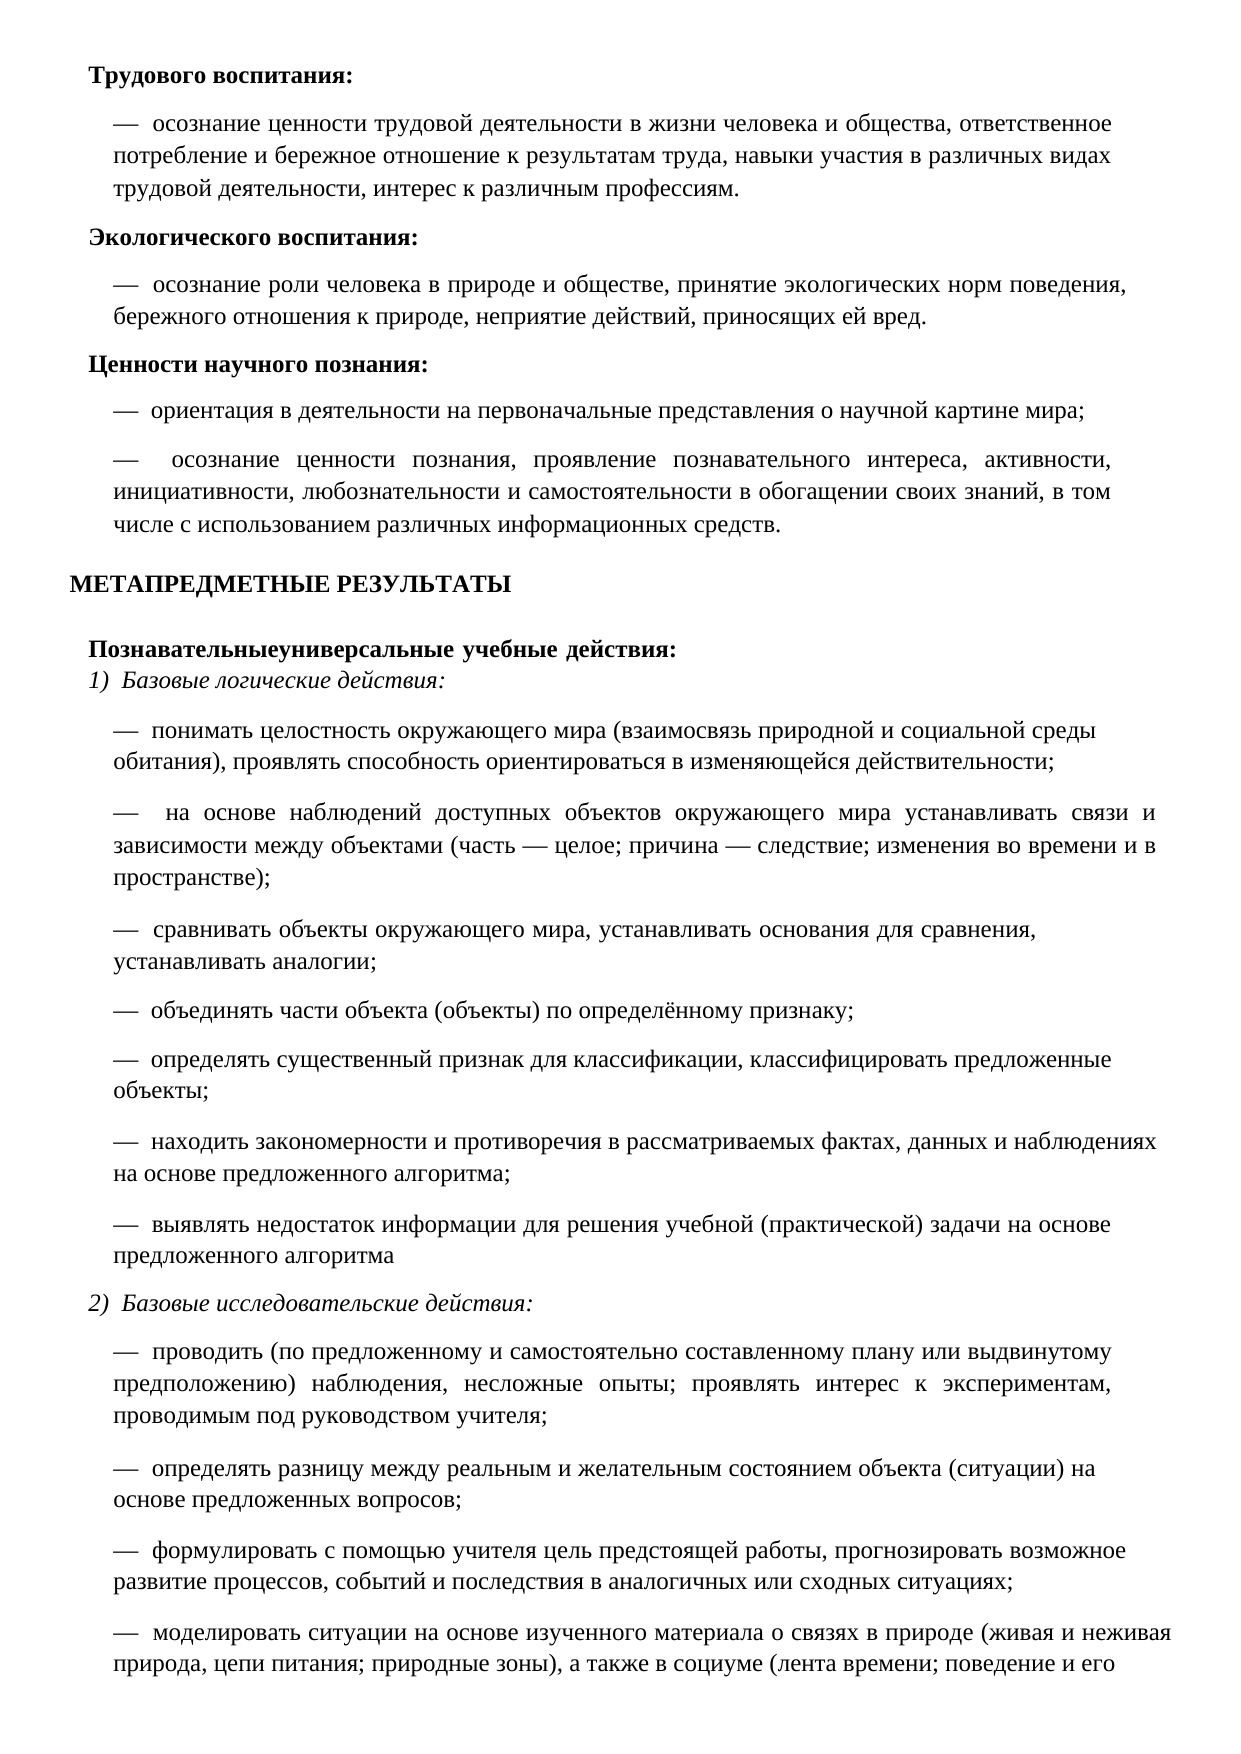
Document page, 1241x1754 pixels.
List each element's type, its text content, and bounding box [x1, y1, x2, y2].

text — определять разницу между реальным и желательным состоянием объекта (ситуации) на основе предложенных вопросов; [113, 1453, 1097, 1513]
text — проводить (по предложенному и самостоятельно составленному плану или выдвинутому предположению) наблюдения, несложные опыты; проявлять интерес к экспериментам, проводимым под руководством учителя; [113, 1336, 1112, 1429]
text МЕТАПРЕДМЕТНЫЕ РЕЗУЛЬТАТЫ [69, 571, 1172, 598]
text — моделировать ситуации на основе изученного материала о связях в природе (живая и неживая природа, цепи питания; природные зоны), а также в социуме (лента времени; поведение и его [113, 1617, 1172, 1677]
text — ориентация в деятельности на первоначальные представления о научной картине мира; [113, 397, 1172, 424]
text — осознание ценности познания, проявление познавательного интереса, активности, инициативности, любознательности и самостоятельности в обогащении своих знаний, в том числе с использованием различных информационных средств. [113, 444, 1112, 537]
text — определять существенный признак для классификации, классифицировать предложенные объекты; [113, 1044, 1112, 1104]
text — понимать целостность окружающего мира (взаимосвязь природной и социальной среды обитания), проявлять способность ориентироваться в изменяющейся действительности; [113, 715, 1097, 775]
text — выявлять недостаток информации для решения учебной (практической) задачи на основе предложенного алгоритма [113, 1209, 1112, 1269]
text — находить закономерности и противоречия в рассматриваемых фактах, данных и наблюдениях на основе предложенного алгоритма; [113, 1126, 1157, 1186]
text Ценности научного познания: [88, 351, 1172, 378]
text — осознание ценности трудовой деятельности в жизни человека и общества, ответственное потребление и бережное отношение к результатам труда, навыки участия в различных видах трудовой деятельности, интерес к различным профессиям. [113, 108, 1112, 201]
text — сравнивать объекты окружающего мира, устанавливать основания для сравнения, устанавливать аналогии; [113, 914, 1037, 974]
text Трудового воспитания: [88, 62, 1172, 89]
text 2) Базовые исследовательские действия: [88, 1290, 1172, 1317]
text — осознание роли человека в природе и обществе, принятие экологических норм поведения, бережного отношения к природе, неприятие действий, приносящих ей вред. [113, 269, 1127, 329]
text — формулировать с помощью учителя цель предстоящей работы, прогнозировать возможное развитие процессов, событий и последствия в аналогичных или сходных ситуациях; [113, 1535, 1127, 1595]
text Познавательныеуниверсальные учебные действия: 1) Базовые логические действия: [88, 634, 677, 694]
text — объединять части объекта (объекты) по определённому признаку; [113, 997, 1172, 1024]
text Экологического воспитания: [88, 224, 1172, 251]
text — на основе наблюдений доступных объектов окружающего мира устанавливать связи и зависимости между объектами (часть — целое; причина — следствие; изменения во времени и в пространстве); [113, 797, 1157, 891]
